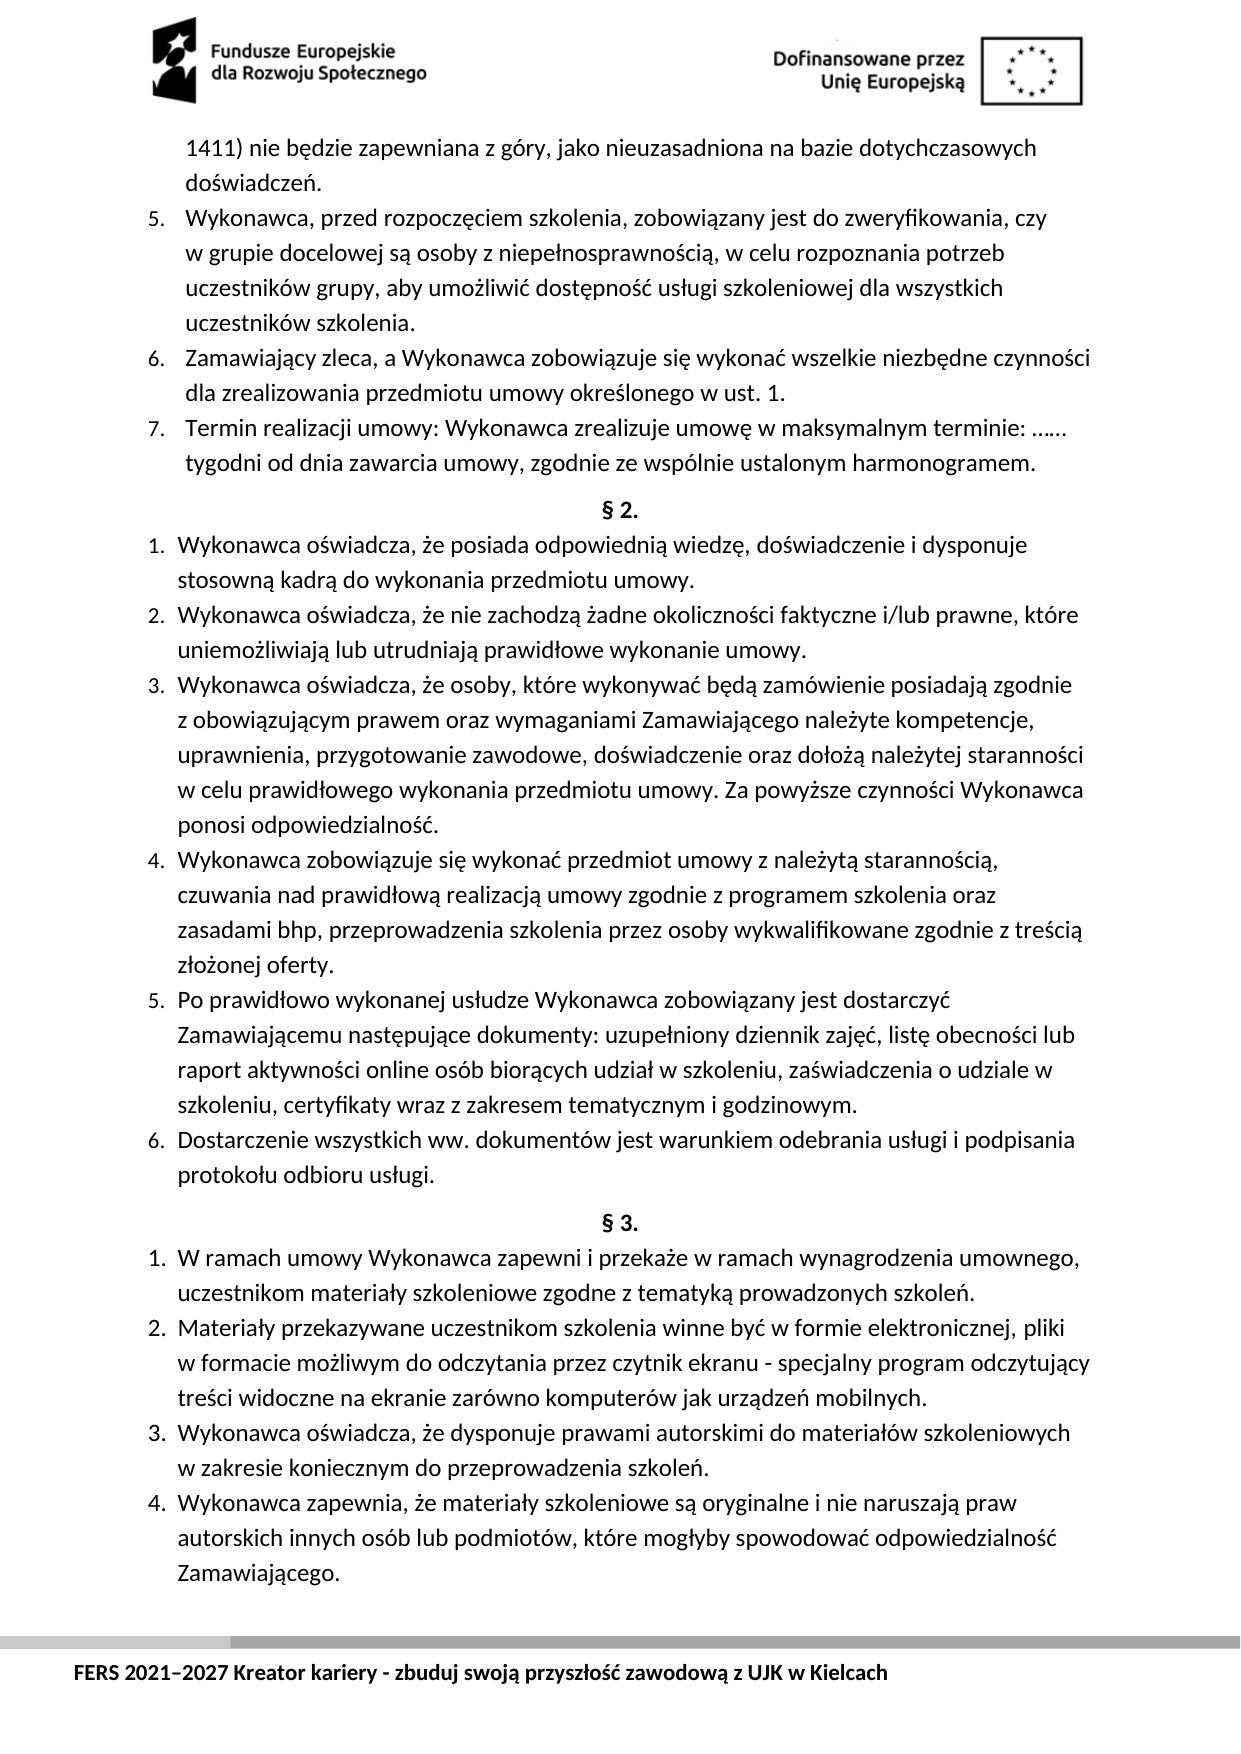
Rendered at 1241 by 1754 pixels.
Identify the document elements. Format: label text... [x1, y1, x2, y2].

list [148, 132, 1093, 197]
picture [139, 3, 439, 122]
list Zamawiający zleca, a Wykonawca zobowiązuje się wykonać wszelkie niezbędne czynności dla zrealizowania przedmiotu umowy określonego w ust. 1. [148, 342, 1093, 407]
list Termin realizacji umowy: Wykonawca zrealizuje umowę w maksymalnym terminie: …… tygodni od dnia zawarcia umowy, zgodnie ze wspólnie ustalonym harmonogramem. [148, 412, 1093, 477]
text § 3. [148, 1207, 1093, 1237]
list Wykonawca oświadcza, że osoby, które wykonywać będą zamówienie posiadają zgodnie z obowiązującym prawem oraz wymaganiami Zamawiającego należyte kompetencje, uprawnienia, przygotowanie zawodowe, doświadczenie oraz dołożą należytej staranności w celu prawidłowego wykonania przedmiotu umowy. Za powyższe czynności Wykonawca ponosi odpowiedzialność. [148, 669, 1093, 840]
list Wykonawca oświadcza, że posiada odpowiednią wiedzę, doświadczenie i dysponuje stosowną kadrą do wykonania przedmiotu umowy. [148, 529, 1093, 595]
list Wykonawca oświadcza, że dysponuje prawami autorskimi do materiałów szkoleniowych w zakresie koniecznym do przeprowadzenia szkoleń. [148, 1417, 1093, 1482]
list Wykonawca, przed rozpoczęciem szkolenia, zobowiązany jest do zweryfikowania, czy w grupie docelowej są osoby z niepełnosprawnością, w celu rozpoznania potrzeb uczestników grupy, aby umożliwić dostępność usługi szkoleniowej dla wszystkich uczestników szkolenia. [148, 202, 1093, 337]
list Dostarczenie wszystkich ww. dokumentów jest warunkiem odebrania usługi i podpisania protokołu odbioru usługi. [148, 1124, 1093, 1190]
list Wykonawca zapewnia, że materiały szkoleniowe są oryginalne i nie naruszają praw autorskich innych osób lub podmiotów, które mogłyby spowodować odpowiedzialność Zamawiającego. [148, 1487, 1093, 1587]
list Wykonawca oświadcza, że nie zachodzą żadne okoliczności faktyczne i/lub prawne, które uniemożliwiają lub utrudniają prawidłowe wykonanie umowy. [148, 599, 1093, 665]
list Po prawidłowo wykonanej usłudze Wykonawca zobowiązany jest dostarczyć Zamawiającemu następujące dokumenty: uzupełniony dziennik zajęć, listę obecności lub raport aktywności online osób biorących udział w szkoleniu, zaświadczenia o udziale w szkoleniu, certyfikaty wraz z zakresem tematycznym i godzinowym. [148, 984, 1093, 1120]
list W ramach umowy Wykonawca zapewni i przekaże w ramach wynagrodzenia umownego, uczestnikom materiały szkoleniowe zgodne z tematyką prowadzonych szkoleń. [148, 1242, 1093, 1307]
text § 2. [148, 494, 1093, 525]
list Wykonawca zobowiązuje się wykonać przedmiot umowy z należytą starannością, czuwania nad prawidłową realizacją umowy zgodnie z programem szkolenia oraz zasadami bhp, przeprowadzenia szkolenia przez osoby wykwalifikowane zgodnie z treścią złożonej oferty. [148, 844, 1093, 980]
picture [764, 16, 1092, 120]
list Materiały przekazywane uczestnikom szkolenia winne być w formie elektronicznej, pliki w formacie możliwym do odczytania przez czytnik ekranu - specjalny program odczytujący treści widoczne na ekranie zarówno komputerów jak urządzeń mobilnych. [148, 1312, 1093, 1412]
